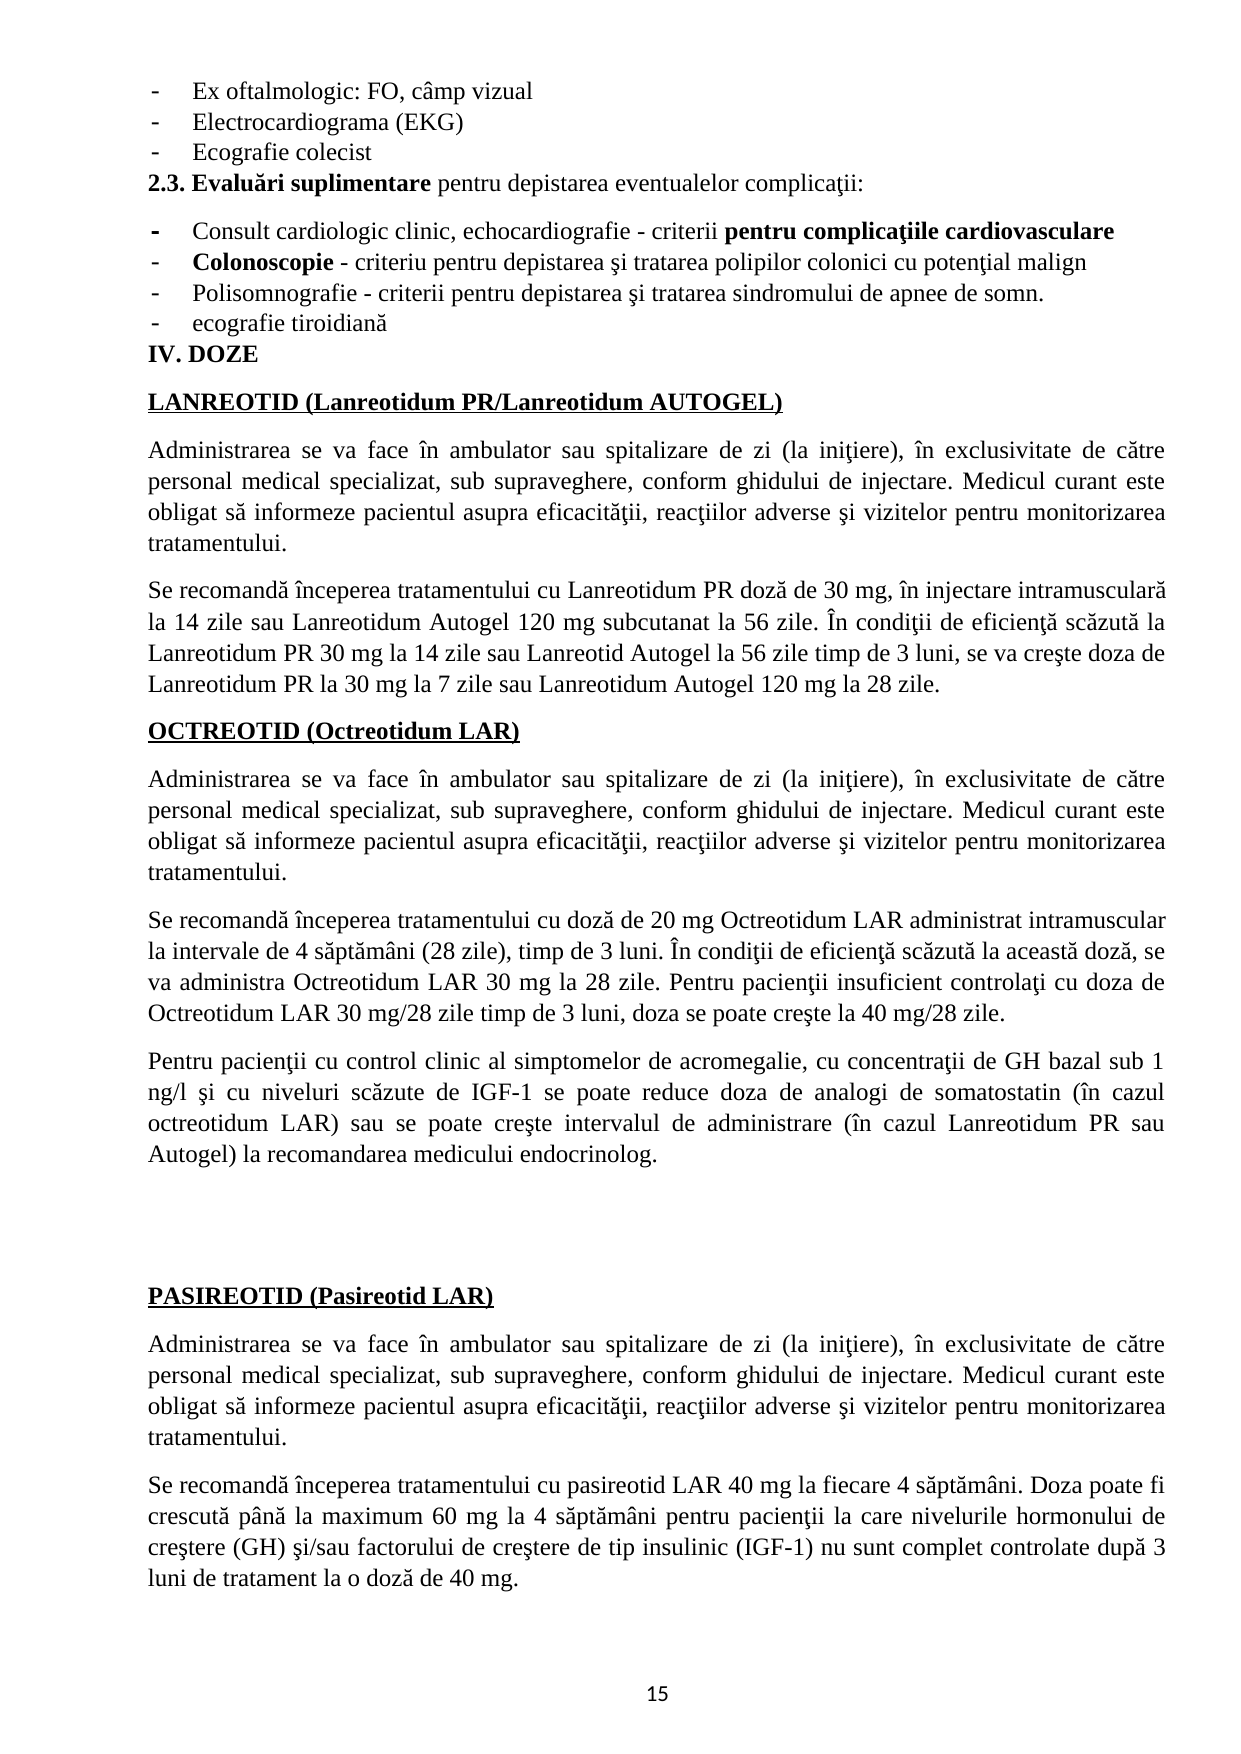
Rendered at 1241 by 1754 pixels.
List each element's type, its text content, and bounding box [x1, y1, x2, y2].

text Se recomandă începerea tratamentului cu Lanreotidum PR doză de 30 mg, în injectare intramusculară la 14 zile sau Lanreotidum Autogel 120 mg subcutanat la 56 zile. În condiţii de eficienţă scăzută la Lanreotidum PR 30 mg la 14 zile sau Lanreotid Autogel la 56 zile timp de 3 luni, se va creşte doza de Lanreotidum PR la 30 mg la 7 zile sau Lanreotidum Autogel 120 mg la 28 zile. [148, 576, 1167, 697]
list Electrocardiograma (EKG) [148, 107, 1167, 137]
list Ex oftalmologic: FO, câmp vizual [148, 76, 1167, 107]
list Colonoscopie - criteriu pentru depistarea şi tratarea polipilor colonici cu potenţial malign [148, 247, 1167, 278]
text Administrarea se va face în ambulator sau spitalizare de zi (la iniţiere), în exclusivitate de către personal medical specializat, sub supraveghere, conform ghidului de injectare. Medicul curant este obligat să informeze pacientul asupra eficacităţii, reacţiilor adverse şi vizitelor pentru monitorizarea tratamentului. [148, 764, 1167, 886]
text Administrarea se va face în ambulator sau spitalizare de zi (la iniţiere), în exclusivitate de către personal medical specializat, sub supraveghere, conform ghidului de injectare. Medicul curant este obligat să informeze pacientul asupra eficacităţii, reacţiilor adverse şi vizitelor pentru monitorizarea tratamentului. [148, 435, 1167, 557]
text Administrarea se va face în ambulator sau spitalizare de zi (la iniţiere), în exclusivitate de către personal medical specializat, sub supraveghere, conform ghidului de injectare. Medicul curant este obligat să informeze pacientul asupra eficacităţii, reacţiilor adverse şi vizitelor pentru monitorizarea tratamentului. [148, 1329, 1167, 1451]
list Polisomnografie - criterii pentru depistarea şi tratarea sindromului de apnee de somn. [148, 278, 1167, 308]
text IV. DOZE [148, 339, 1167, 368]
text Se recomandă începerea tratamentului cu doză de 20 mg Octreotidum LAR administrat intramuscular la intervale de 4 săptămâni (28 zile), timp de 3 luni. În condiţii de eficienţă scăzută la această doză, se va administra Octreotidum LAR 30 mg la 28 zile. Pentru pacienţii insuficient controlaţi cu doza de Octreotidum LAR 30 mg/28 zile timp de 3 luni, doza se poate creşte la 40 mg/28 zile. [148, 905, 1167, 1027]
text Pentru pacienţii cu control clinic al simptomelor de acromegalie, cu concentraţii de GH bazal sub 1 ng/l şi cu niveluri scăzute de IGF-1 se poate reduce doza de analogi de somatostatin (în cazul octreotidum LAR) sau se poate creşte intervalul de administrare (în cazul Lanreotidum PR sau Autogel) la recomandarea medicului endocrinolog. [148, 1046, 1167, 1168]
text Se recomandă începerea tratamentului cu pasireotid LAR 40 mg la fiecare 4 săptămâni. Doza poate fi crescută până la maximum 60 mg la 4 săptămâni pentru pacienţii la care nivelurile hormonului de creştere (GH) şi/sau factorului de creştere de tip insulinic (IGF-1) nu sunt complet controlate după 3 luni de tratament la o doză de 40 mg. [148, 1470, 1167, 1592]
text PASIREOTID (Pasireotid LAR) [148, 1281, 1167, 1310]
text OCTREOTID (Octreotidum LAR) [148, 716, 1167, 745]
text 2.3. Evaluări suplimentare pentru depistarea eventualelor complicaţii: [148, 168, 1167, 197]
list Ecografie colecist [148, 137, 1167, 168]
list ecografie tiroidiană [148, 308, 1167, 339]
list Consult cardiologic clinic, echocardiografie - criterii pentru complicaţiile cardiovasculare [148, 216, 1167, 247]
text LANREOTID (Lanreotidum PR/Lanreotidum AUTOGEL) [148, 387, 1167, 416]
